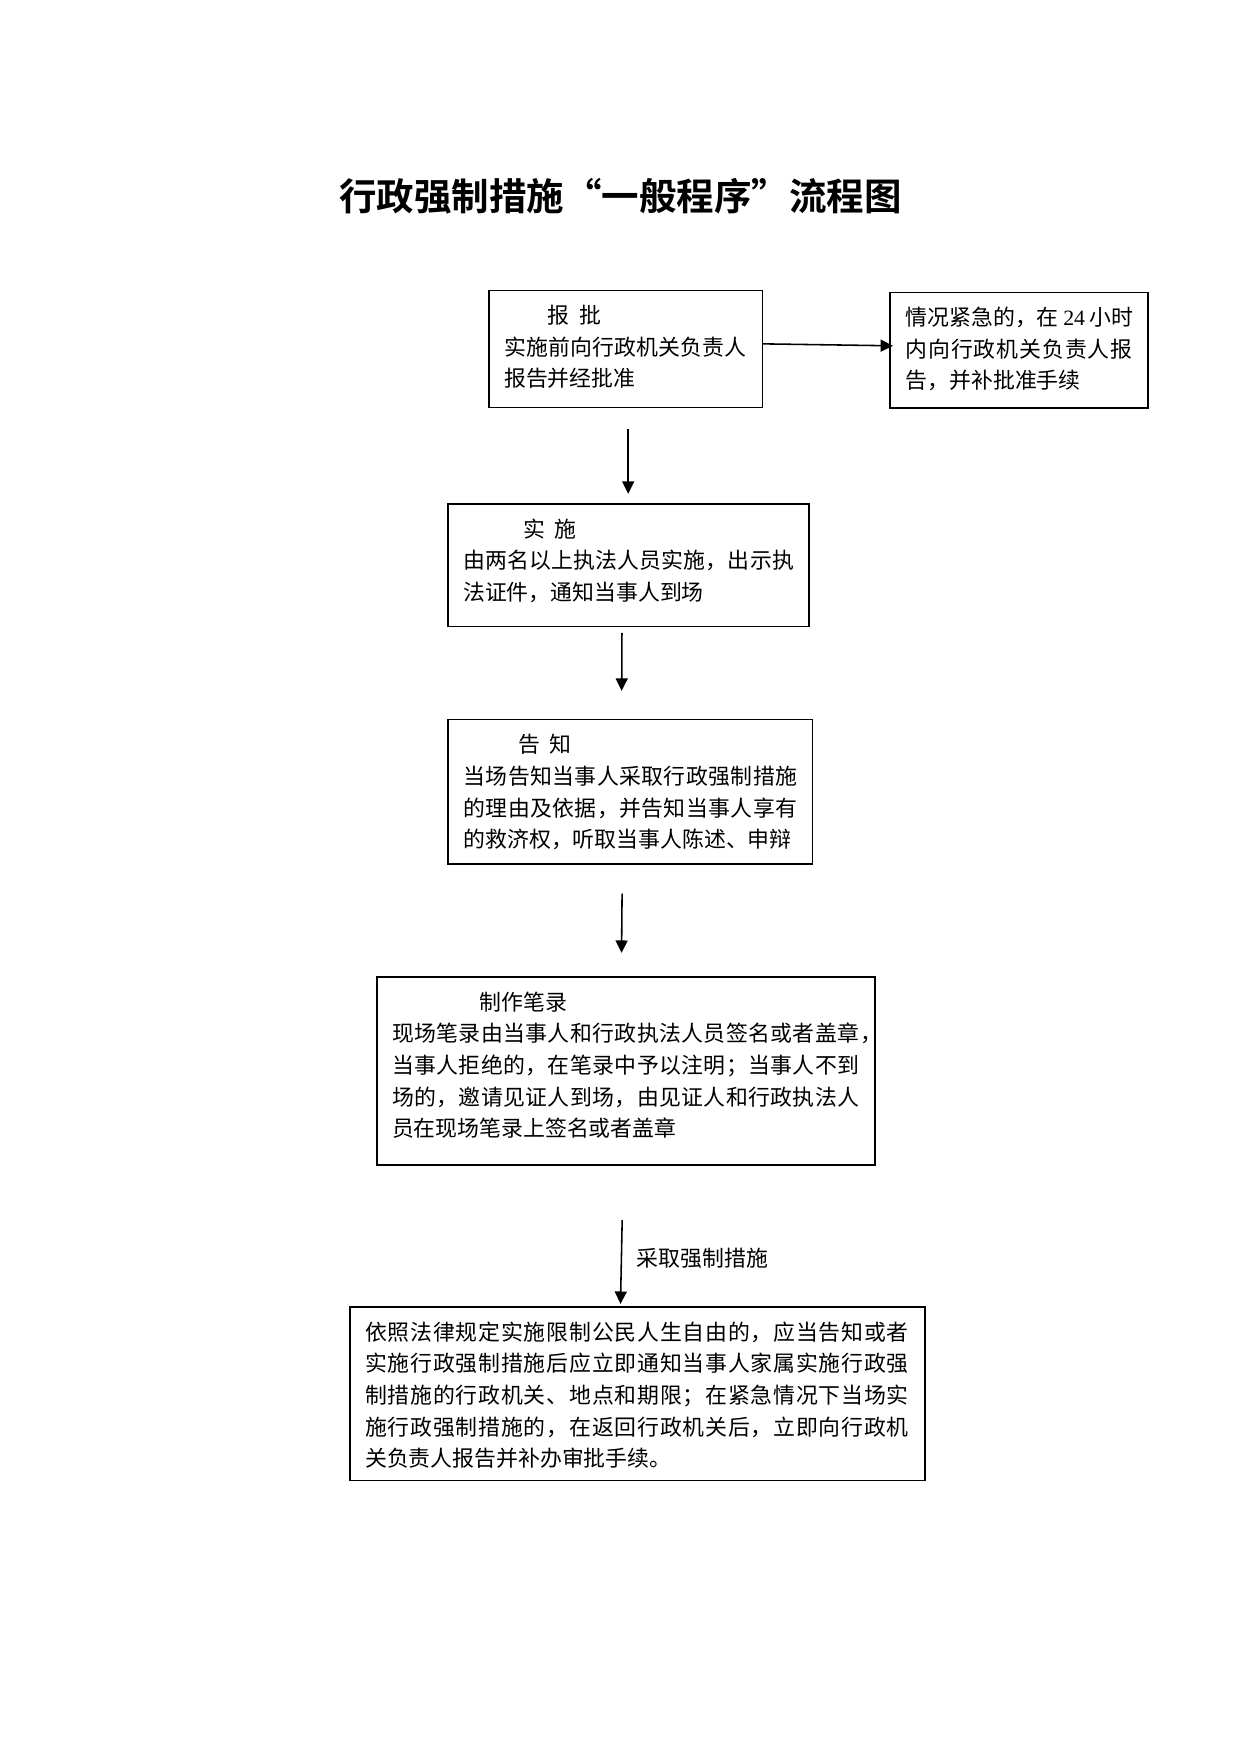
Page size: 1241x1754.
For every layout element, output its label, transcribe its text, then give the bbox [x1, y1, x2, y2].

text 行政强制措施“一般程序”流程图 [187, 162, 1053, 227]
